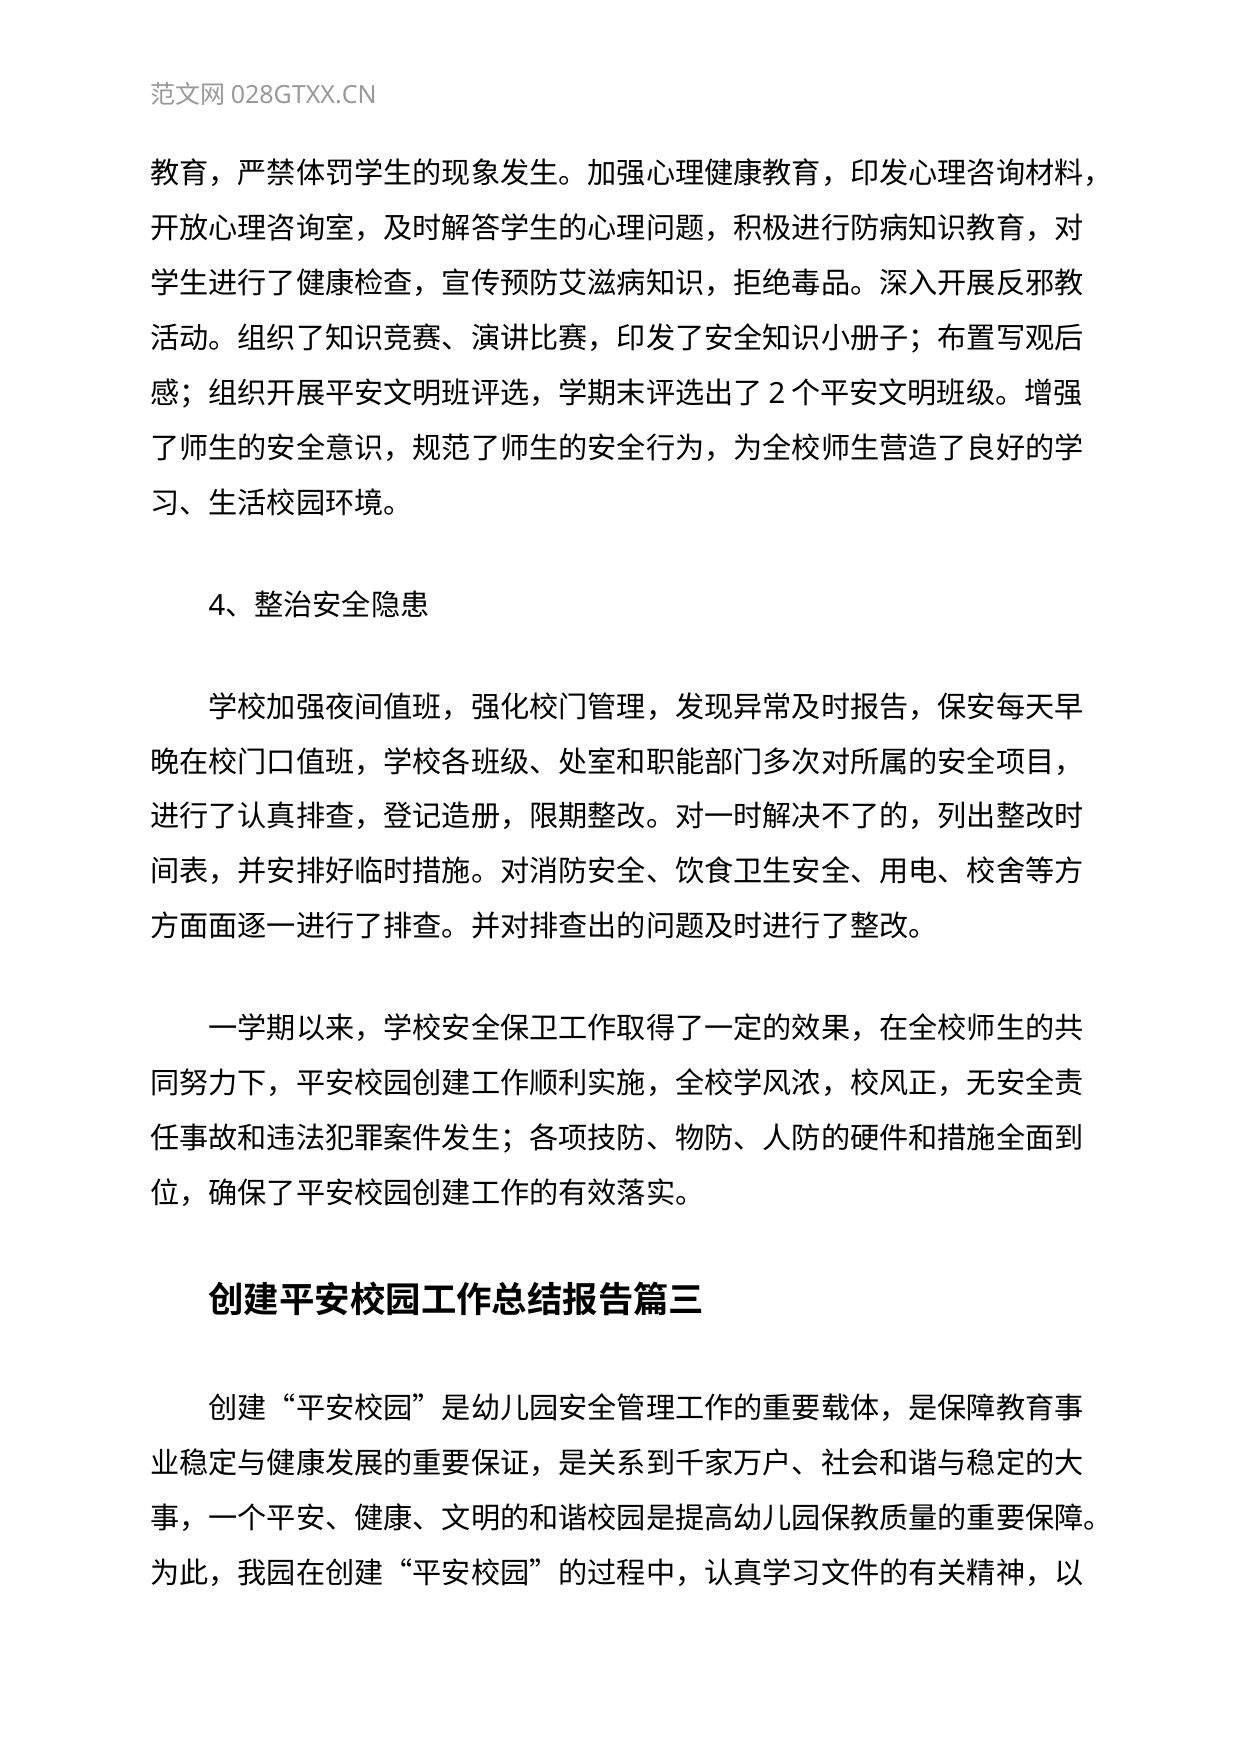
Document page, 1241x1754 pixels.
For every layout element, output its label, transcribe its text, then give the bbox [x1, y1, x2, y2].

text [150, 1384, 1090, 1591]
text 一学期以来，学校安全保卫工作取得了一定的效果，在全校师生的共同努力下，平安校园创建工作顺利实施，全校学风浓，校风正，无安全责任事故和违法犯罪案件发生；各项技防、物防、人防的硬件和措施全面到位，确保了平安校园创建工作的有效落实。 [150, 1004, 1090, 1212]
text 学校加强夜间值班，强化校门管理，发现异常及时报告，保安每天早晚在校门口值班，学校各班级、处室和职能部门多次对所属的安全项目，进行了认真排查，登记造册，限期整改。对一时解决不了的，列出整改时间表，并安排好临时措施。对消防安全、饮食卫生安全、用电、校舍等方方面面逐一进行了排查。并对排查出的问题及时进行了整改。 [150, 683, 1090, 945]
text 创建平安校园工作总结报告篇三 [150, 1271, 1090, 1322]
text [150, 150, 1090, 522]
text 4、整治安全隐患 [150, 581, 1090, 624]
